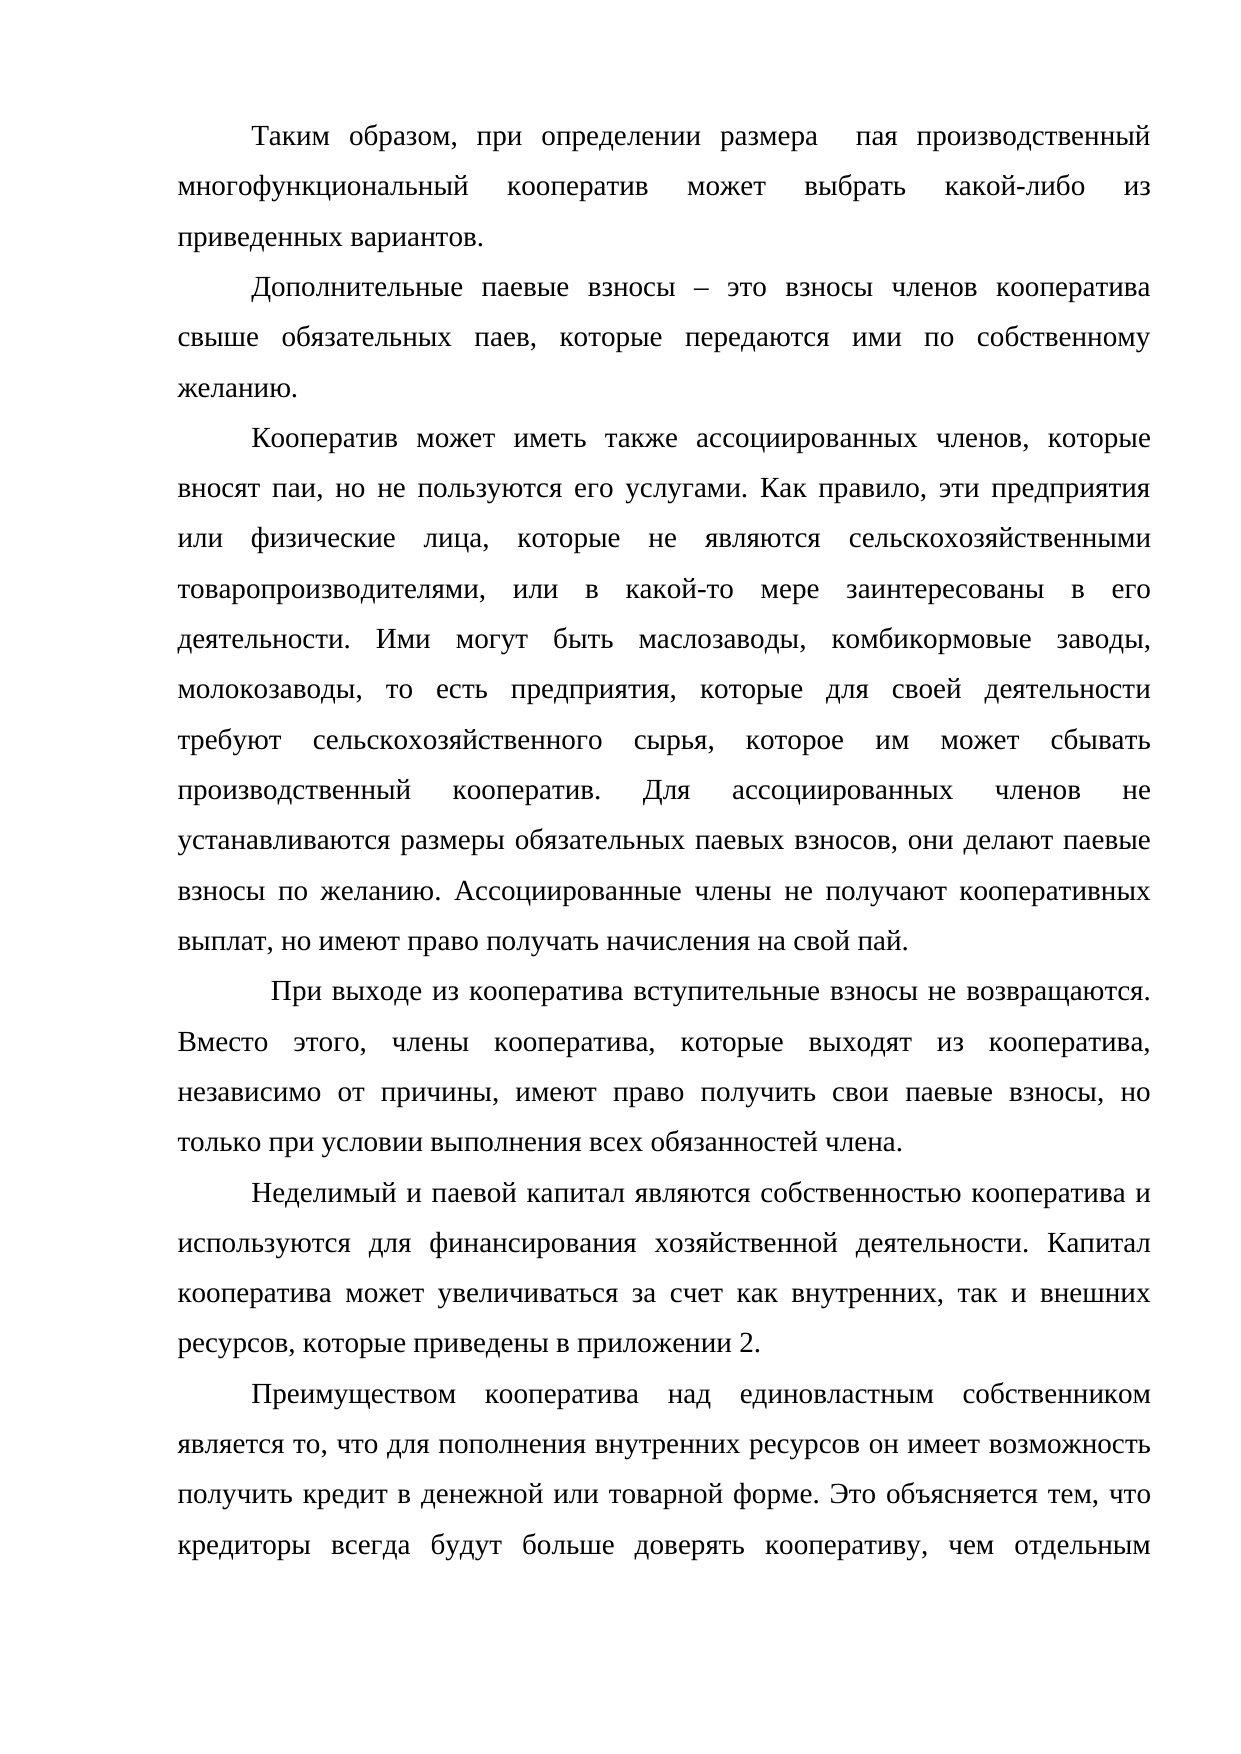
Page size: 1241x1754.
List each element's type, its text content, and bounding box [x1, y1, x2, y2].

text Кооператив может иметь также ассоциированных членов, которые вносят паи, но не пользуются его услугами. Как правило, эти предприятия или физические лица, которые не являются сельскохозяйственными товаропроизводителями, или в какой-то мере заинтересованы в его деятельности. Ими могут быть маслозаводы, комбикормовые заводы, молокозаводы, то есть предприятия, которые для своей деятельности требуют сельскохозяйственного сырья, которое им может сбывать производственный кооператив. Для ассоциированных членов не устанавливаются размеры обязательных паевых взносов, они делают паевые взносы по желанию. Ассоциированные члены не получают кооперативных выплат, но имеют право получать начисления на свой пай. [177, 420, 1152, 957]
text Дополнительные паевые взносы – это взносы членов кооператива свыше обязательных паев, которые передаются ими по собственному желанию. [177, 269, 1152, 403]
text Неделимый и паевой капитал являются собственностью кооператива и используются для финансирования хозяйственной деятельности. Капитал кооператива может увеличиваться за счет как внутренних, так и внешних ресурсов, которые приведены в приложении 2. [177, 1175, 1152, 1359]
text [177, 1376, 1152, 1560]
text При выходе из кооператива вступительные взносы не возвращаются. Вместо этого, члены кооператива, которые выходят из кооператива, независимо от причины, имеют право получить свои паевые взносы, но только при условии выполнения всех обязанностей члена. [177, 973, 1152, 1158]
text Таким образом, при определении размера пая производственный многофункциональный кооператив может выбрать какой-либо из приведенных вариантов. [177, 118, 1152, 252]
